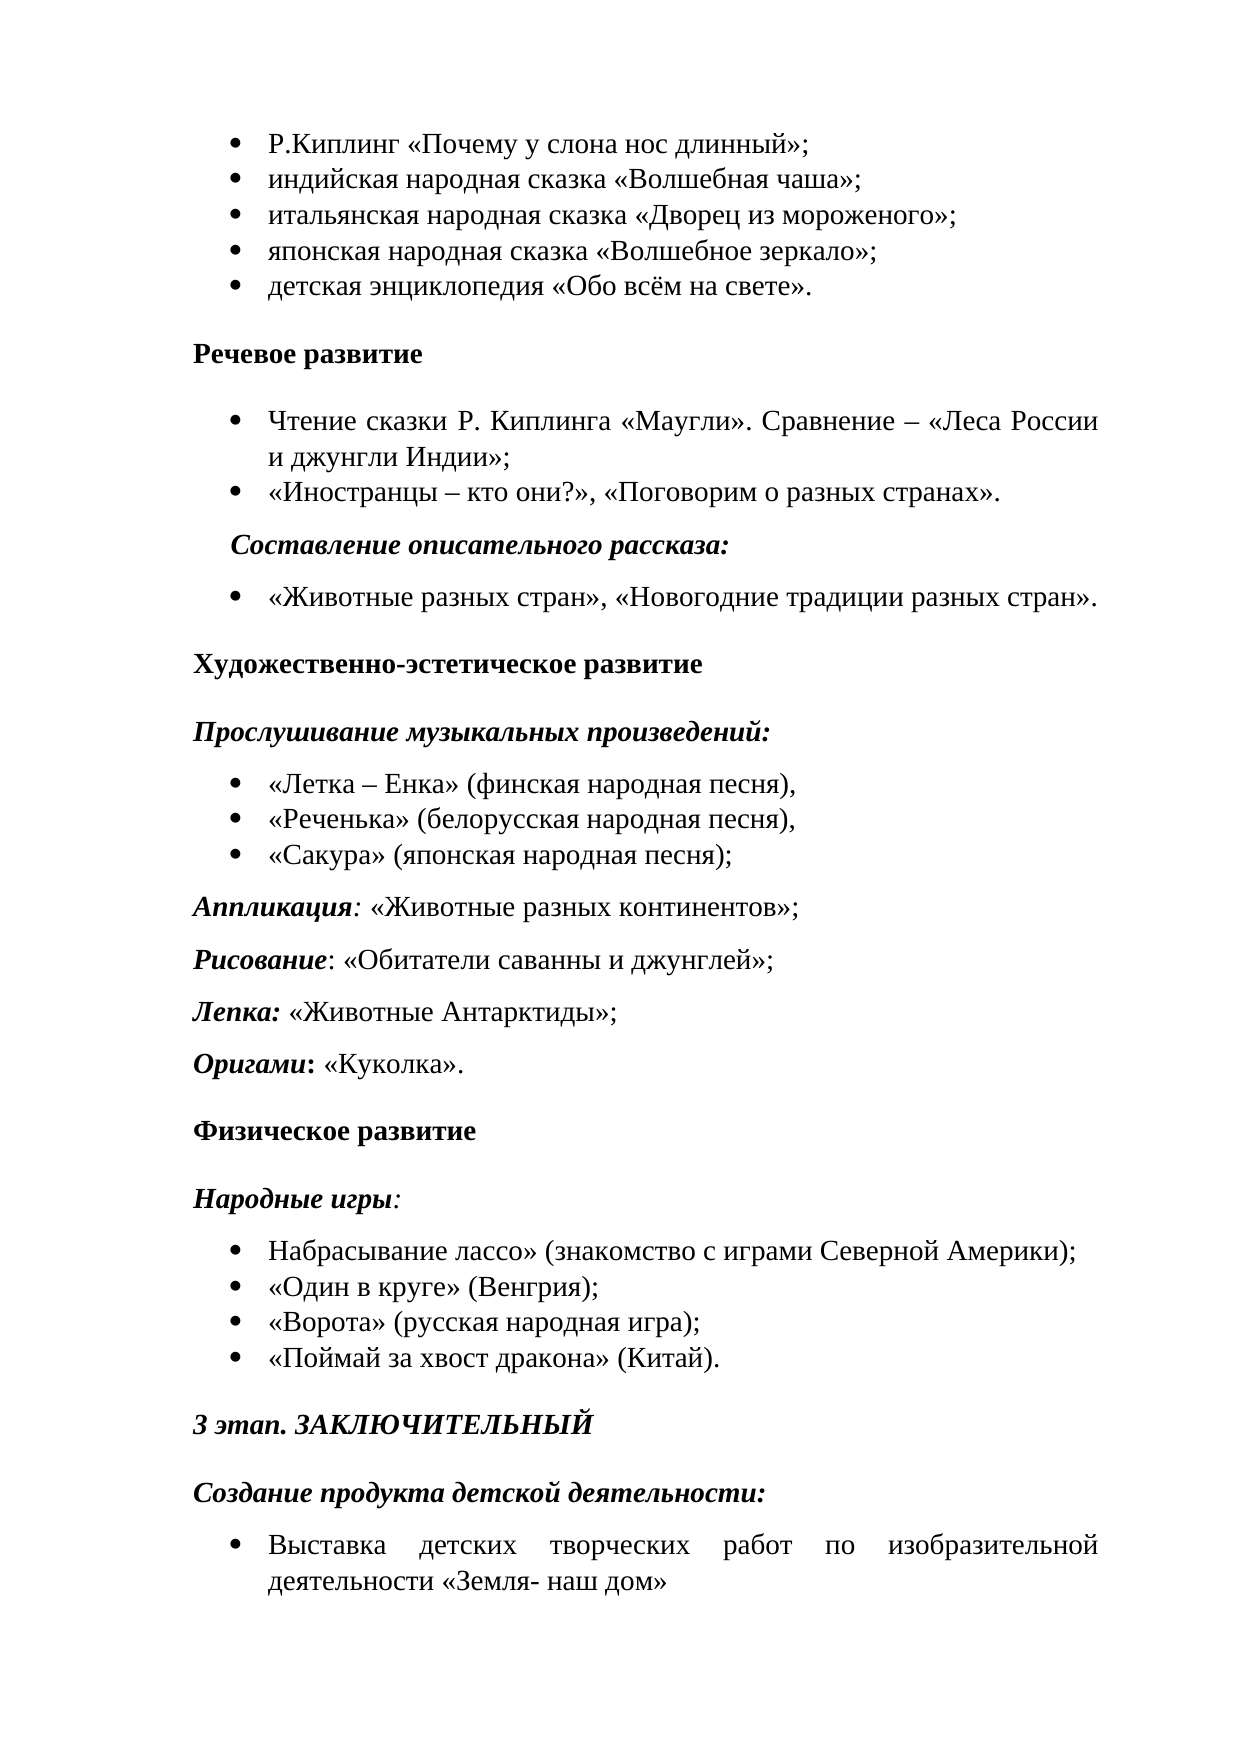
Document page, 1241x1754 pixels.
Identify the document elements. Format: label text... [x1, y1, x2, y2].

table_cell Народные игры: Набрасывание лассо» (знакомство с играми Северной Америки); «Один в круге» (Венгрия); «Ворота» (русская народная игра); «Поймай за хвост дракона» (Китай). [177, 1173, 1115, 1400]
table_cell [177, 118, 1115, 328]
table_cell Чтение сказки Р. Киплинга «Маугли». Сравнение – «Леса России и джунгли Индии»; «Иностранцы – кто они?», «Поговорим о разных странах». Составление описательного рассказа: «Животные разных стран», «Новогодние традиции разных стран». [177, 396, 1115, 639]
table_cell 3 этап. ЗАКЛЮЧИТЕЛЬНЫЙ [177, 1400, 1115, 1467]
table_cell Прослушивание музыкальных произведений: «Летка – Енка» (финская народная песня), «Реченька» (белорусская народная песня), «Сакура» (японская народная песня); Аппликация: «Животные разных континентов»; Рисование: «Обитатели саванны и джунглей»; Лепка: «Животные Антарктиды»; Оригами: «Куколка». [177, 706, 1115, 1106]
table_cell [177, 1467, 1115, 1622]
table_cell Физическое развитие [177, 1106, 1115, 1173]
table_cell Художественно-эстетическое развитие [177, 639, 1115, 706]
table_cell Речевое развитие [177, 328, 1115, 396]
